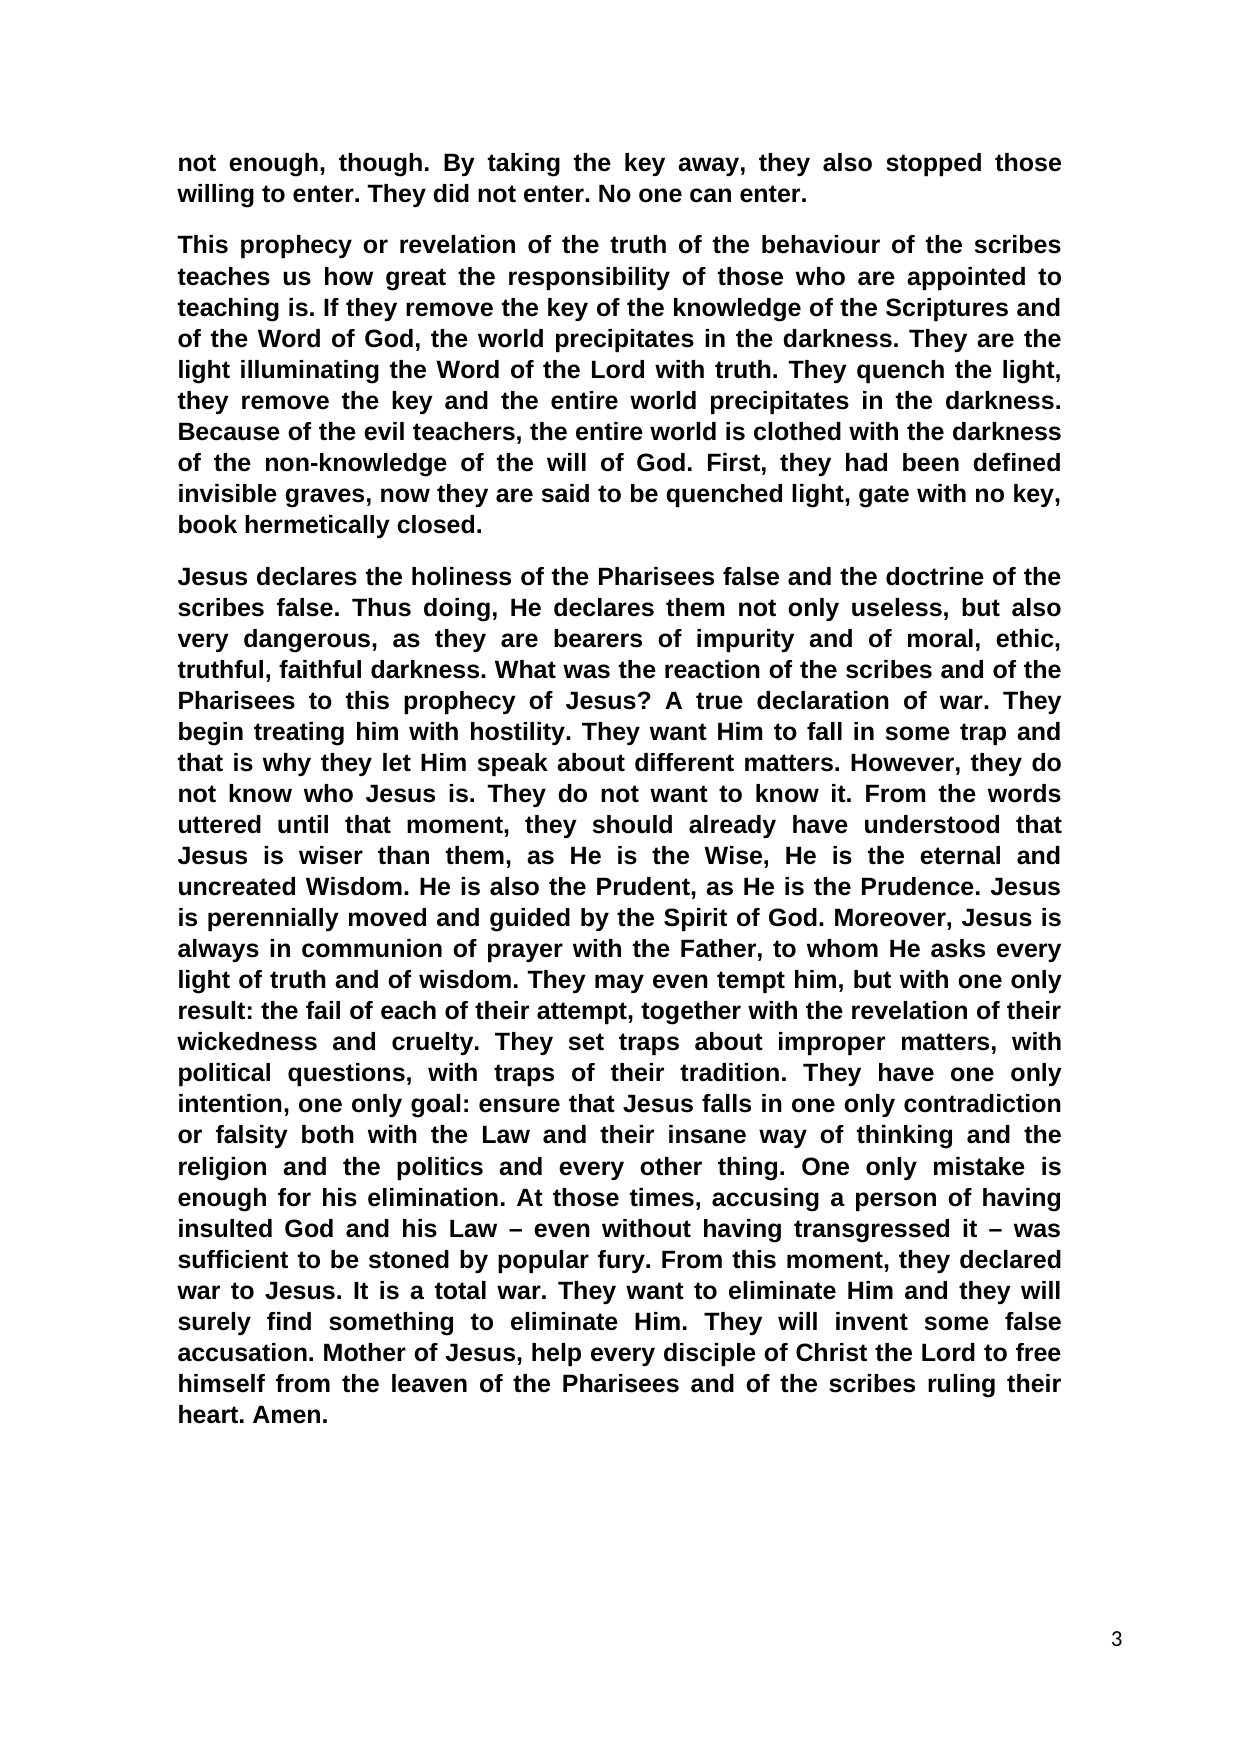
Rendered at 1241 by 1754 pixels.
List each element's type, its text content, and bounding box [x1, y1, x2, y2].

text Jesus declares the holiness of the Pharisees false and the doctrine of the scribes false. Thus doing, He declares them not only useless, but also very dangerous, as they are bearers of impurity and of moral, ethic, truthful, faithful darkness. What was the reaction of the scribes and of the Pharisees to this prophecy of Jesus? A true declaration of war. They begin treating him with hostility. They want Him to fall in some trap and that is why they let Him speak about different matters. However, they do not know who Jesus is. They do not want to know it. From the words uttered until that moment, they should already have understood that Jesus is wiser than them, as He is the Wise, He is the eternal and uncreated Wisdom. He is also the Prudent, as He is the Prudence. Jesus is perennially moved and guided by the Spirit of God. Moreover, Jesus is always in communion of prayer with the Father, to whom He asks every light of truth and of wisdom. They may even tempt him, but with one only result: the fail of each of their attempt, together with the revelation of their wickedness and cruelty. They set traps about improper matters, with political questions, with traps of their tradition. They have one only intention, one only goal: ensure that Jesus falls in one only contradiction or falsity both with the Law and their insane way of thinking and the religion and the politics and every other thing. One only mistake is enough for his elimination. At those times, accusing a person of having insulted God and his Law – even without having transgressed it – was sufficient to be stoned by popular fury. From this moment, they declared war to Jesus. It is a total war. They want to eliminate Him and they will surely find something to eliminate Him. They will invent some false accusation. Mother of Jesus, help every disciple of Christ the Lord to free himself from the leaven of the Pharisees and of the scribes ruling their heart. Amen. [177, 562, 1063, 1429]
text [177, 148, 1063, 207]
text This prophecy or revelation of the truth of the behaviour of the scribes teaches us how great the responsibility of those who are appointed to teaching is. If they remove the key of the knowledge of the Scriptures and of the Word of God, the world precipitates in the darkness. They are the light illuminating the Word of the Lord with truth. They quench the light, they remove the key and the entire world precipitates in the darkness. Because of the evil teachers, the entire world is clothed with the darkness of the non-knowledge of the will of God. First, they had been defined invisible graves, now they are said to be quenched light, gate with no key, book hermetically closed. [177, 231, 1063, 539]
